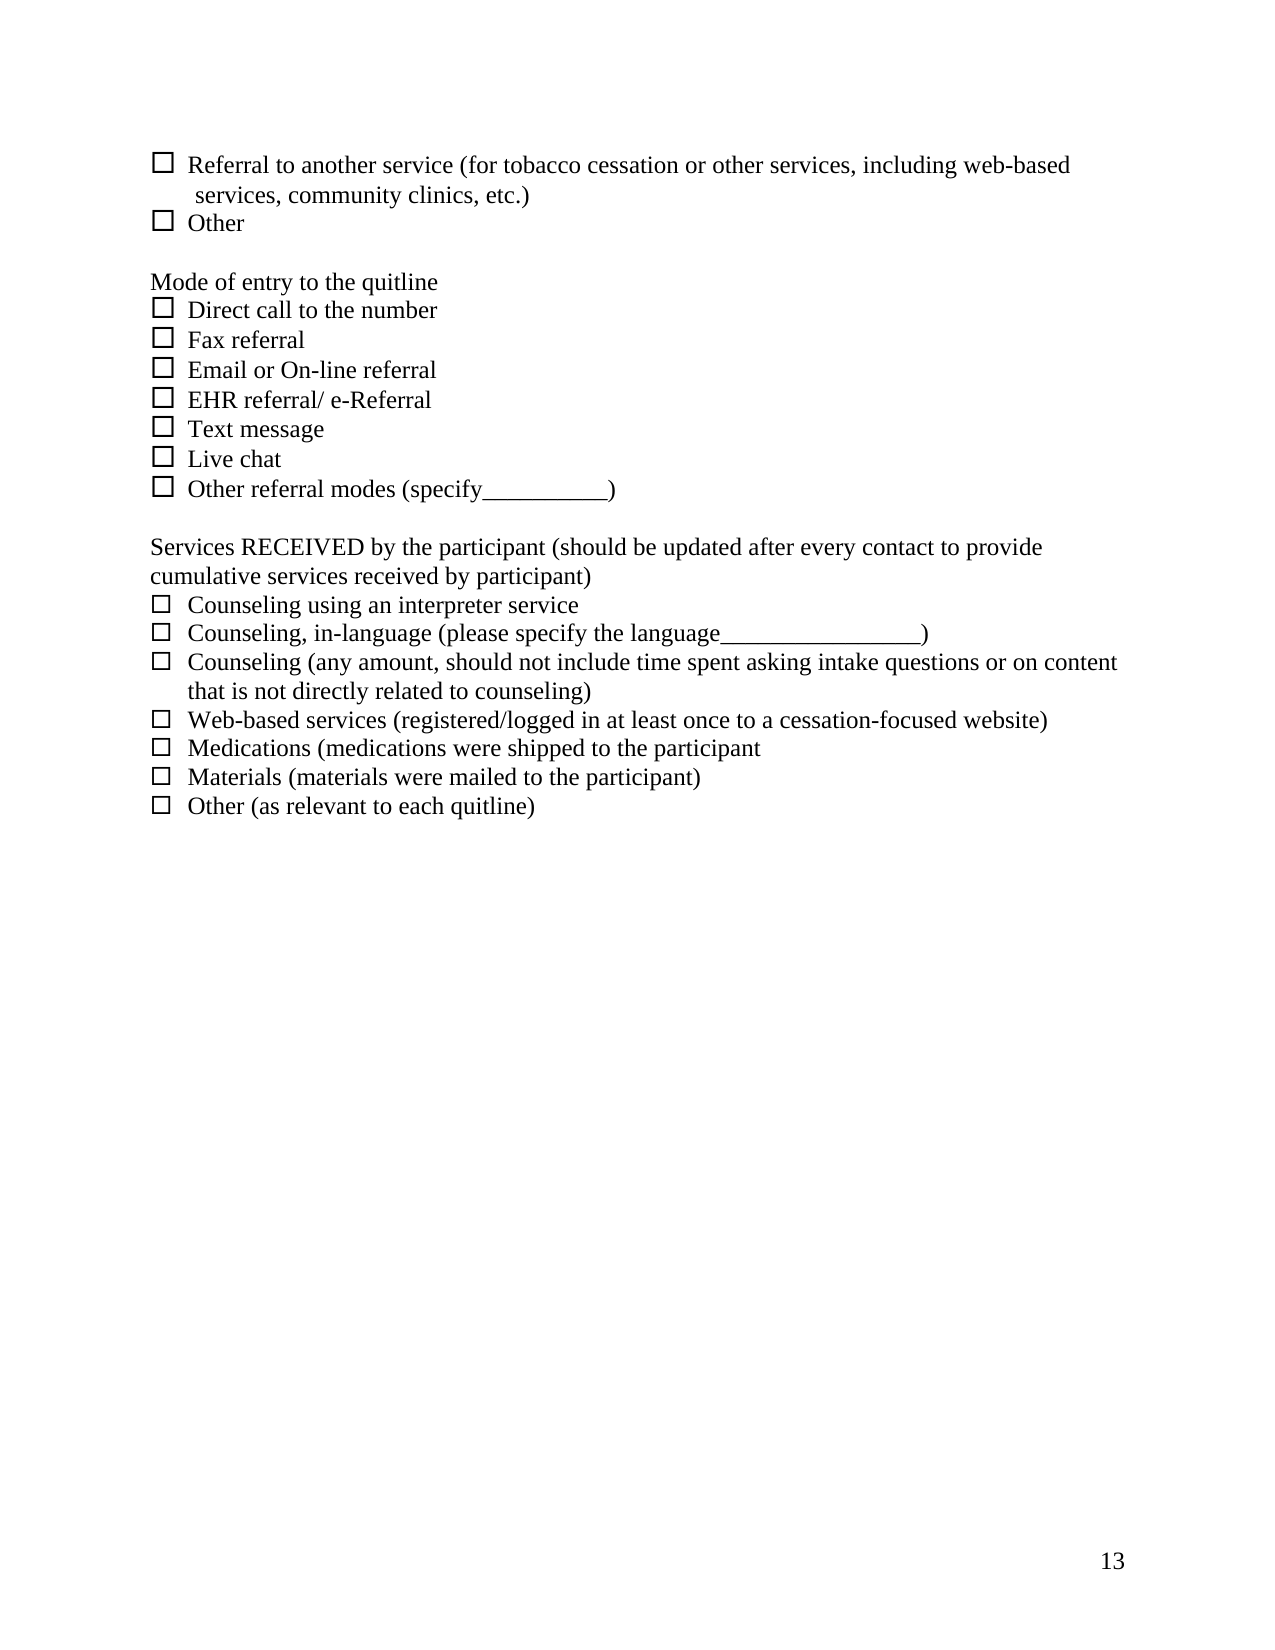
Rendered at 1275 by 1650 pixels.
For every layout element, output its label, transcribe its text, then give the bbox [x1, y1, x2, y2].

list Counseling (any amount, should not include time spent asking intake questions or on content that is not directly related to counseling) [150, 647, 1125, 705]
text Mode of entry to the quitline [150, 267, 1125, 296]
list Referral to another service (for tobacco cessation or other services, including web-based services, community clinics, etc.) [150, 150, 1125, 208]
list Other referral modes (specify__________) [150, 474, 1125, 503]
list Live chat [150, 444, 1125, 474]
list Other (as relevant to each quitline) [150, 791, 1125, 820]
text Services RECEIVED by the participant (should be updated after every contact to provide cumulative services received by participant) [150, 532, 1125, 590]
list Email or On-line referral [150, 355, 1125, 385]
list Materials (materials were mailed to the participant) [150, 762, 1125, 791]
list Counseling using an interpreter service [150, 590, 1125, 618]
list Counseling, in-language (please specify the language________________) [150, 618, 1125, 647]
list Text message [150, 414, 1125, 444]
list Direct call to the number [150, 296, 1125, 325]
list Other [150, 208, 1125, 238]
list EHR referral/ e-Referral [150, 385, 1125, 414]
list Web-based services (registered/logged in at least once to a cessation-focused website) [150, 705, 1125, 733]
list Medications (medications were shipped to the participant [150, 733, 1125, 762]
list Fax referral [150, 325, 1125, 355]
